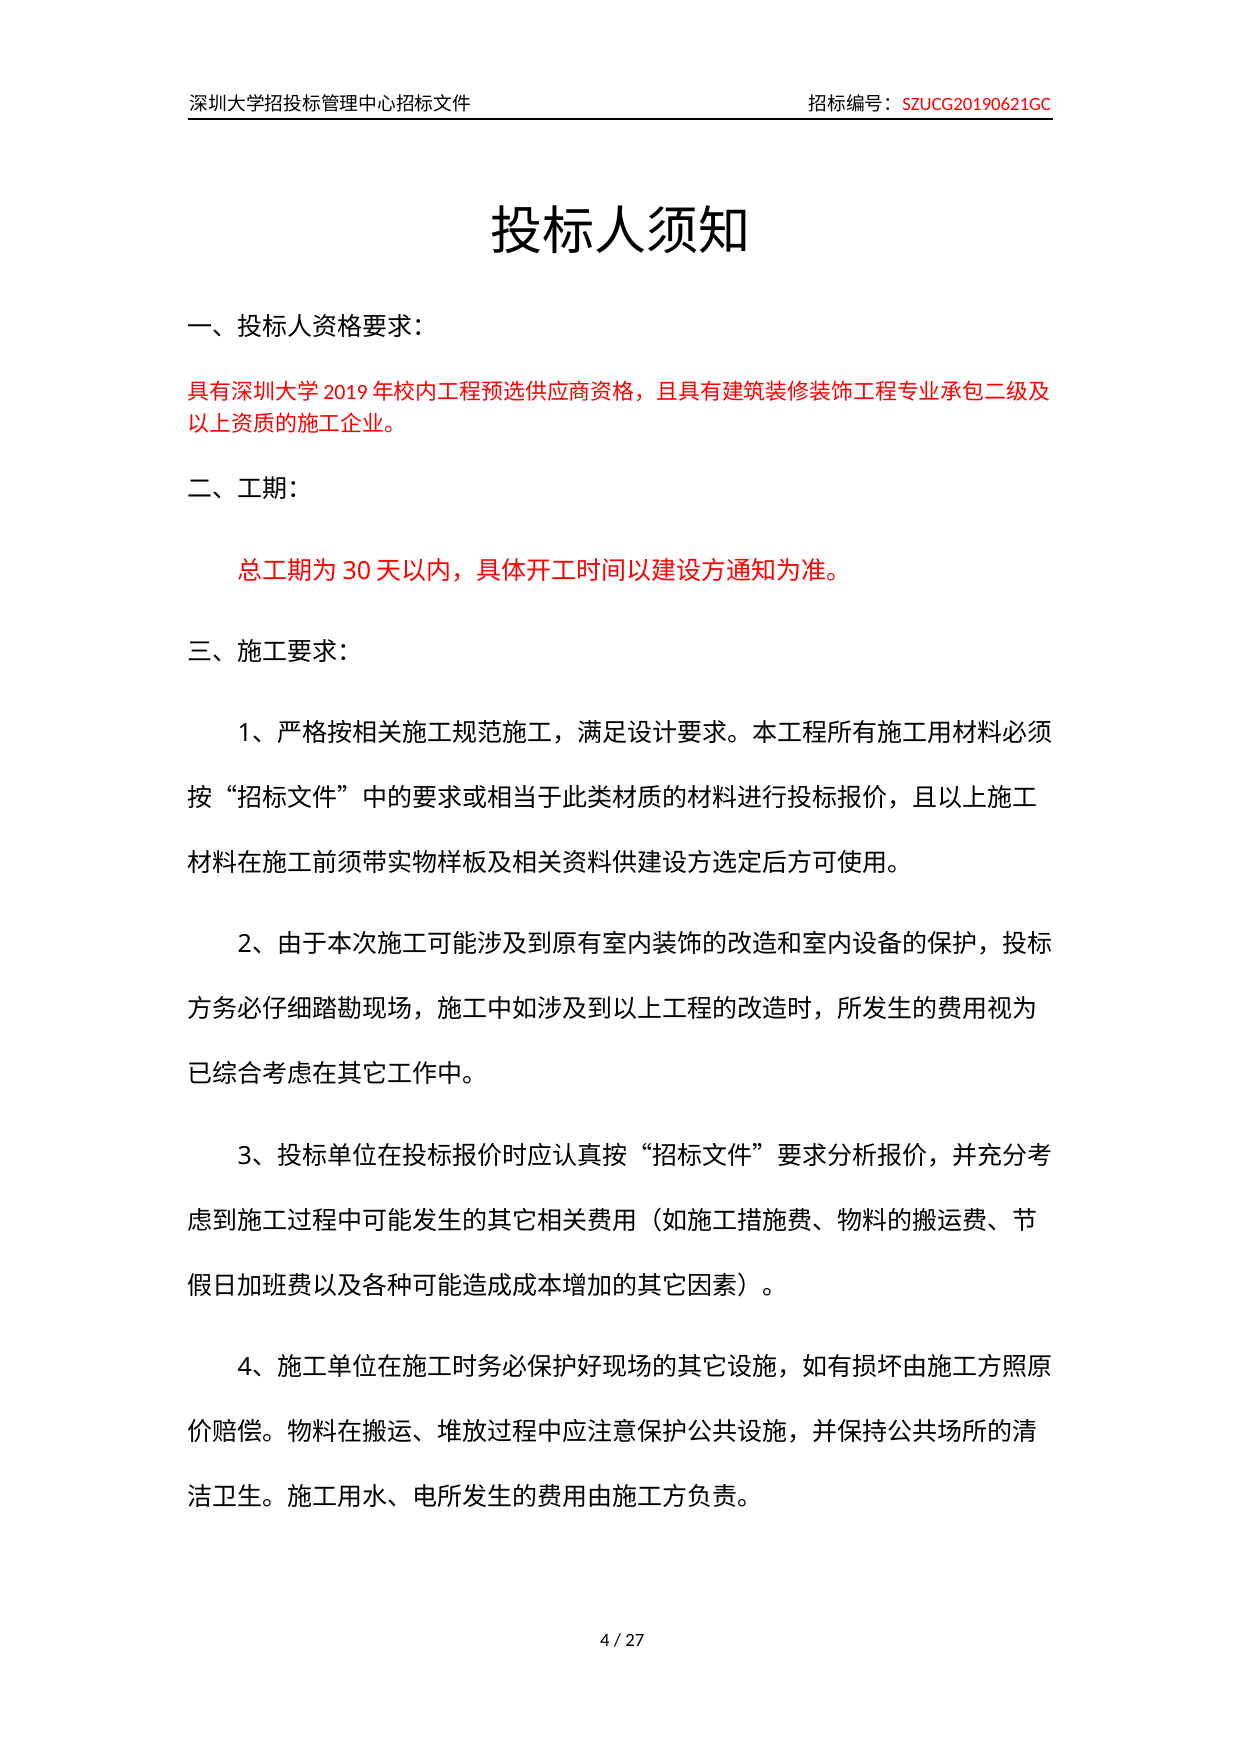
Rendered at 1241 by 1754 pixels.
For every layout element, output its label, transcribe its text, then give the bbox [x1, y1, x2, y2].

text 投标人须知 [187, 178, 1053, 276]
text 三、施工要求： [187, 617, 1053, 682]
text 二、工期： [187, 454, 1053, 519]
text 3、投标单位在投标报价时应认真按“招标文件”要求分析报价，并充分考虑到施工过程中可能发生的其它相关费用（如施工措施费、物料的搬运费、节假日加班费以及各种可能造成成本增加的其它因素）。 [187, 1121, 1053, 1316]
text 2、由于本次施工可能涉及到原有室内装饰的改造和室内设备的保护，投标方务必仔细踏勘现场，施工中如涉及到以上工程的改造时，所发生的费用视为已综合考虑在其它工作中。 [187, 909, 1053, 1104]
text 4、施工单位在施工时务必保护好现场的其它设施，如有损坏由施工方照原价赔偿。物料在搬运、堆放过程中应注意保护公共设施，并保持公共场所的清洁卫生。施工用水、电所发生的费用由施工方负责。 [187, 1332, 1053, 1527]
text 1、严格按相关施工规范施工，满足设计要求。本工程所有施工用材料必须按“招标文件”中的要求或相当于此类材质的材料进行投标报价，且以上施工材料在施工前须带实物样板及相关资料供建设方选定后方可使用。 [187, 698, 1053, 893]
text 具有深圳大学2019年校内工程预选供应商资格，且具有建筑装修装饰工程专业承包二级及以上资质的施工企业。 [187, 373, 1053, 438]
text 总工期为30天以内，具体开工时间以建设方通知为准。 [187, 536, 1053, 601]
text 一、投标人资格要求： [187, 292, 1053, 357]
